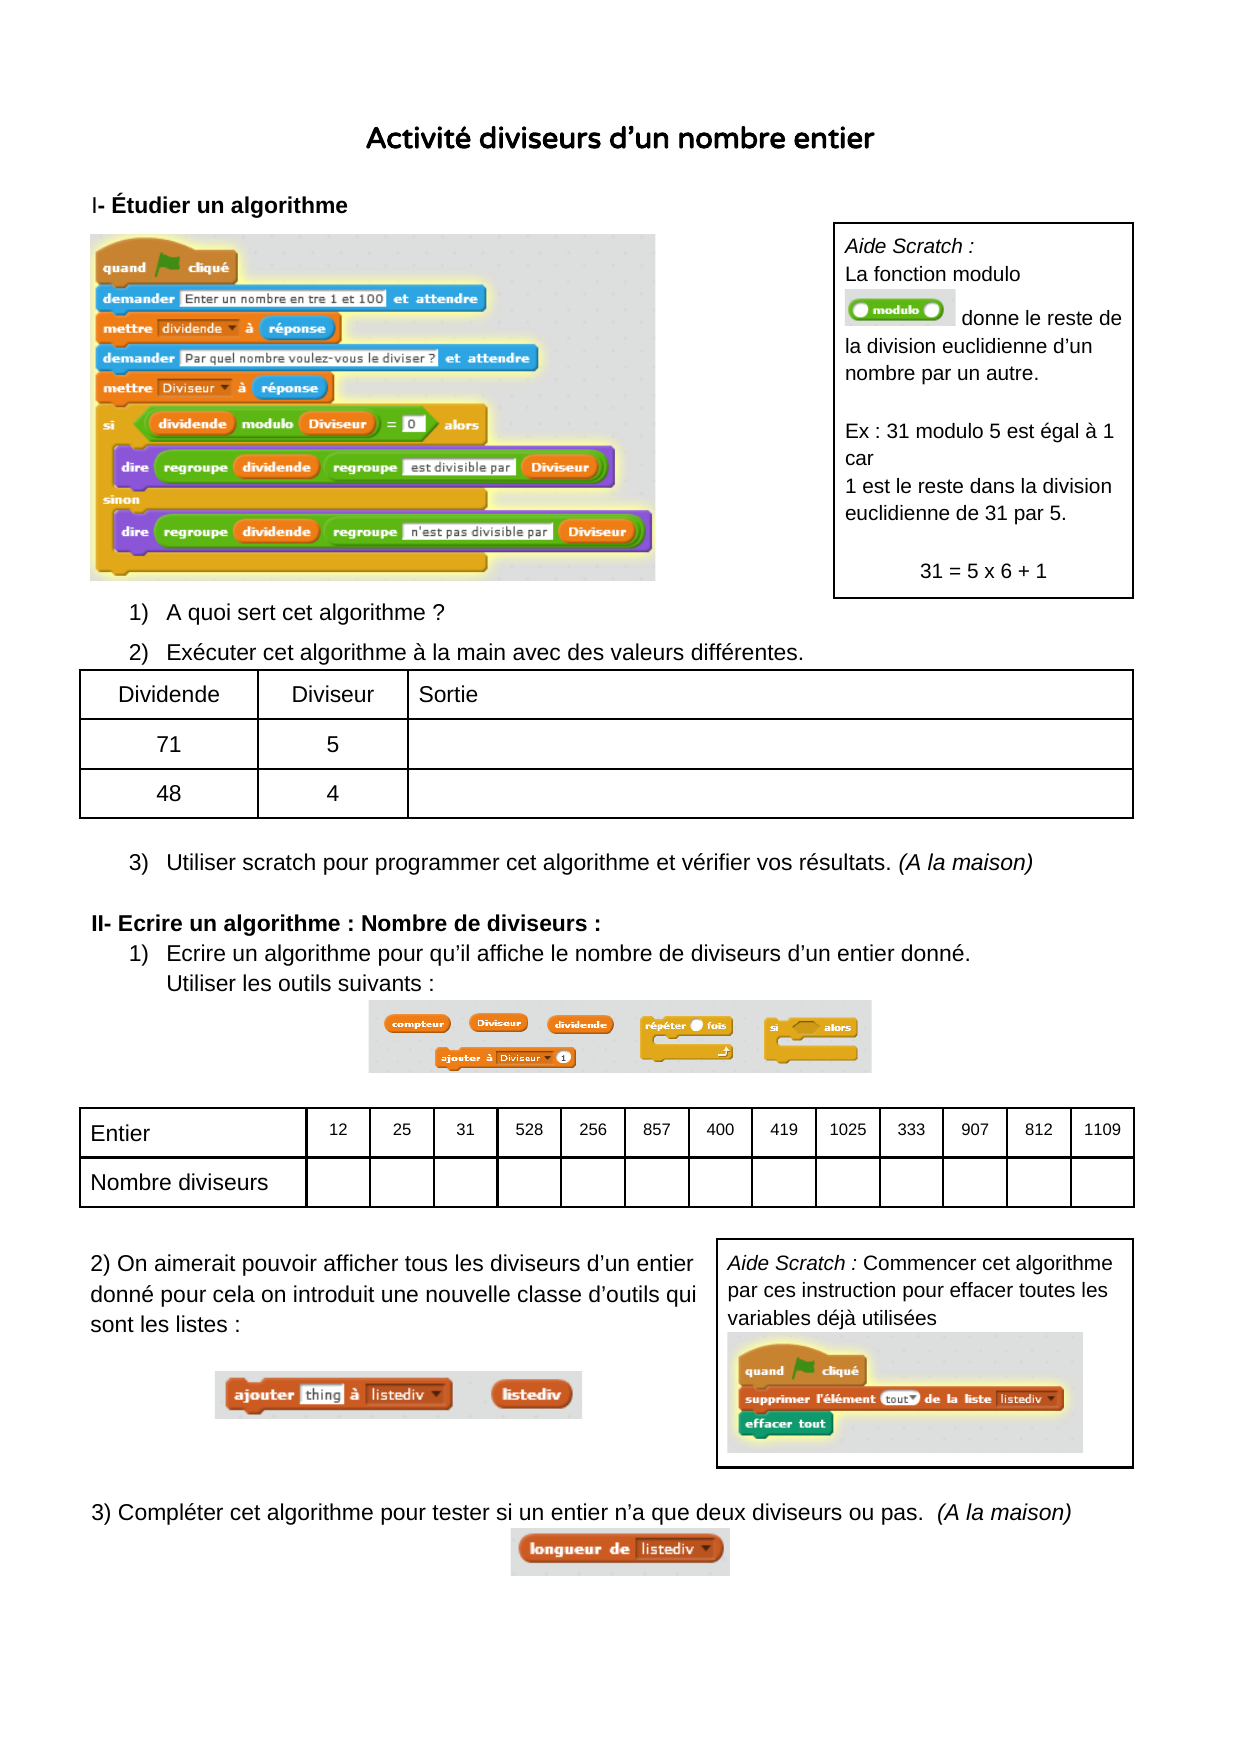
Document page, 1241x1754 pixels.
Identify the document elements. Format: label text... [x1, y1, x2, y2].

table_cell Nombre diviseurs [81, 1159, 305, 1206]
table_cell [753, 1159, 815, 1206]
table_header 528 [499, 1109, 560, 1156]
table_header 419 [753, 1109, 815, 1156]
table_header 333 [881, 1109, 942, 1156]
table_header 907 [944, 1109, 1006, 1156]
picture [727, 1332, 1083, 1453]
picture [90, 234, 656, 581]
table_cell 71 [81, 720, 257, 767]
text Activité diviseurs d’un nombre entier [91, 121, 1149, 156]
picture [510, 1528, 730, 1576]
table_cell 48 [81, 770, 257, 817]
table_cell [690, 1159, 751, 1206]
table_header 2) On aimerait pouvoir afficher tous les diviseurs d’un entier donné pour cela on introduit une nouvelle classe d’outils qui sont les listes : [81, 1240, 716, 1466]
table_header Aide Scratch : Commencer cet algorithme par ces instruction pour effacer toutes les variables déjà utilisées [718, 1240, 1132, 1466]
table_header Entier [81, 1109, 305, 1156]
list Exécuter cet algorithme à la main avec des valeurs différentes. [128, 639, 1149, 665]
table_cell [562, 1159, 624, 1206]
table_header Diviseur [259, 671, 407, 718]
table_header [81, 224, 833, 597]
table_header 256 [562, 1109, 624, 1156]
table_cell [435, 1159, 496, 1206]
table_cell [881, 1159, 942, 1206]
table_cell 5 [259, 720, 407, 767]
table_cell [626, 1159, 688, 1206]
table_header 857 [626, 1109, 688, 1156]
picture [368, 1000, 872, 1073]
table_cell [371, 1159, 433, 1206]
text II- Ecrire un algorithme : Nombre de diviseurs : [91, 909, 1149, 936]
table_cell [1008, 1159, 1070, 1206]
table_cell [308, 1159, 369, 1206]
table_cell [499, 1159, 560, 1206]
table_cell [944, 1159, 1006, 1206]
picture [844, 289, 956, 326]
table_cell [409, 720, 1132, 767]
table_cell [817, 1159, 879, 1206]
list A quoi sert cet algorithme ? [128, 599, 1149, 626]
table_header 812 [1008, 1109, 1070, 1156]
table_header 31 [435, 1109, 496, 1156]
text I- Étudier un algorithme [91, 192, 1149, 218]
picture [214, 1371, 583, 1419]
table_header Aide Scratch : La fonction modulo donne le reste de la division euclidienne d’un nombre par un autre. Ex : 31 modulo 5 est égal à 1 car 1 est le reste dans la division euclidienne de 31 par 5. 31 = 5 x 6 + 1 [835, 224, 1132, 597]
table_cell [1072, 1159, 1133, 1206]
table_header 25 [371, 1109, 433, 1156]
table_cell 4 [259, 770, 407, 817]
table_header 1025 [817, 1109, 879, 1156]
text 3) Compléter cet algorithme pour tester si un entier n’a que deux diviseurs ou pas. (A la maison) [91, 1499, 1149, 1525]
table_header 400 [690, 1109, 751, 1156]
table_header Dividende [81, 671, 257, 718]
text Utiliser les outils suivants : [91, 970, 1149, 996]
table_header 12 [308, 1109, 369, 1156]
list Ecrire un algorithme pour qu’il affiche le nombre de diviseurs d’un entier donné. [128, 940, 1149, 966]
table_header 1109 [1072, 1109, 1133, 1156]
list Utiliser scratch pour programmer cet algorithme et vérifier vos résultats. (A la maison) [128, 849, 1149, 875]
table_header Sortie [409, 671, 1132, 718]
table_cell [409, 770, 1132, 817]
